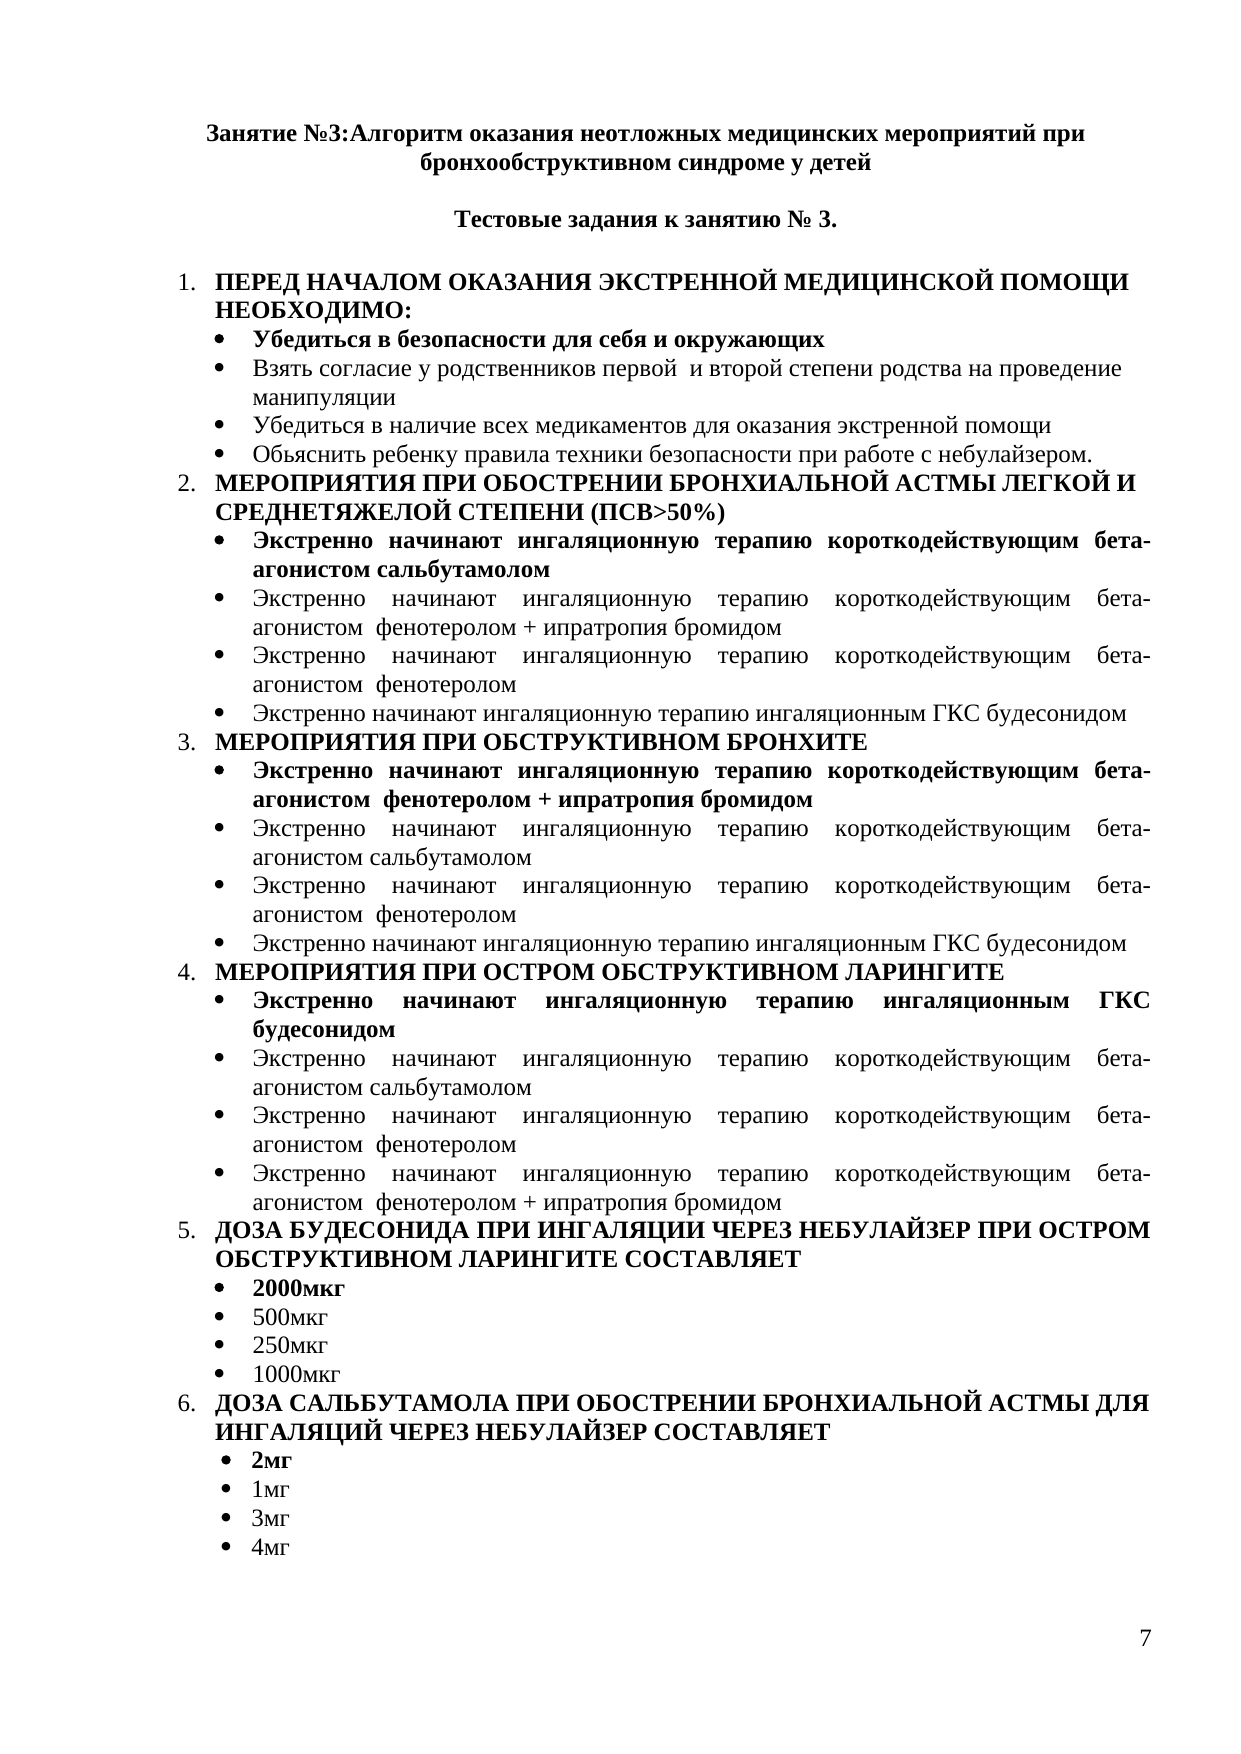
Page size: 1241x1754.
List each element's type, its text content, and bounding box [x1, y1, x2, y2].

list 3мг [222, 1503, 1152, 1532]
list Экстренно начинают ингаляционную терапию ингаляционным ГКС будесонидом [215, 698, 1152, 727]
list 1000мкг [215, 1359, 1152, 1388]
text Тестовые задания к занятию № 3. [140, 204, 1152, 233]
list Экстренно начинают ингаляционную терапию короткодействующим бета-агонистом фенотеролом + ипратропия бромидом [215, 583, 1152, 640]
list ДОЗА БУДЕСОНИДА ПРИ ИНГАЛЯЦИИ ЧЕРЕЗ НЕБУЛАЙЗЕР ПРИ ОСТРОМ ОБСТРУКТИВНОМ ЛАРИНГИТЕ СОСТАВЛЯЕТ [177, 1215, 1152, 1273]
list Экстренно начинают ингаляционную терапию короткодействующим бета-агонистом сальбутамолом [215, 525, 1152, 583]
list Обьяснить ребенку правила техники безопасности при работе с небулайзером. [215, 439, 1152, 468]
list Экстренно начинают ингаляционную терапию короткодействующим бета-агонистом фенотеролом [215, 870, 1152, 928]
list Экстренно начинают ингаляционную терапию короткодействующим бета-агонистом фенотеролом + ипратропия бромидом [215, 755, 1152, 813]
list Убедиться в безопасности для себя и окружающих [215, 324, 1152, 353]
list 1мг [222, 1474, 1152, 1503]
list МЕРОПРИЯТИЯ ПРИ ОБОСТРЕНИИ БРОНХИАЛЬНОЙ АСТМЫ ЛЕГКОЙ И СРЕДНЕТЯЖЕЛОЙ СТЕПЕНИ (ПСВ>50%) [177, 468, 1152, 525]
list ПЕРЕД НАЧАЛОМ ОКАЗАНИЯ ЭКСТРЕННОЙ МЕДИЦИНСКОЙ ПОМОЩИ НЕОБХОДИМО: [177, 267, 1152, 324]
list Экстренно начинают ингаляционную терапию короткодействующим бета-агонистом фенотеролом + ипратропия бромидом [215, 1158, 1152, 1215]
list Экстренно начинают ингаляционную терапию ингаляционным ГКС будесонидом [215, 985, 1152, 1043]
list Экстренно начинают ингаляционную терапию короткодействующим бета-агонистом сальбутамолом [215, 1043, 1152, 1100]
list МЕРОПРИЯТИЯ ПРИ ОБСТРУКТИВНОМ БРОНХИТЕ [177, 727, 1152, 755]
list 250мкг [215, 1330, 1152, 1359]
list Экстренно начинают ингаляционную терапию короткодействующим бета-агонистом фенотеролом [215, 1100, 1152, 1158]
list 4мг [222, 1532, 1152, 1560]
list Экстренно начинают ингаляционную терапию короткодействующим бета-агонистом фенотеролом [215, 640, 1152, 698]
list 2000мкг [215, 1273, 1152, 1302]
list Экстренно начинают ингаляционную терапию короткодействующим бета-агонистом сальбутамолом [215, 813, 1152, 870]
list Взять согласие у родственников первой и второй степени родства на проведение манипуляции [215, 353, 1152, 410]
text Занятие №3:Алгоритм оказания неотложных медицинских мероприятий при бронхообструктивном синдроме у детей [140, 118, 1152, 176]
list 500мкг [215, 1302, 1152, 1330]
list МЕРОПРИЯТИЯ ПРИ ОСТРОМ ОБСТРУКТИВНОМ ЛАРИНГИТЕ [177, 957, 1152, 985]
list ДОЗА САЛЬБУТАМОЛА ПРИ ОБОСТРЕНИИ БРОНХИАЛЬНОЙ АСТМЫ ДЛЯ ИНГАЛЯЦИЙ ЧЕРЕЗ НЕБУЛАЙЗЕР СОСТАВЛЯЕТ [177, 1388, 1152, 1445]
list 2мг [222, 1445, 1152, 1474]
list Экстренно начинают ингаляционную терапию ингаляционным ГКС будесонидом [215, 928, 1152, 957]
list Убедиться в наличие всех медикаментов для оказания экстренной помощи [215, 410, 1152, 439]
